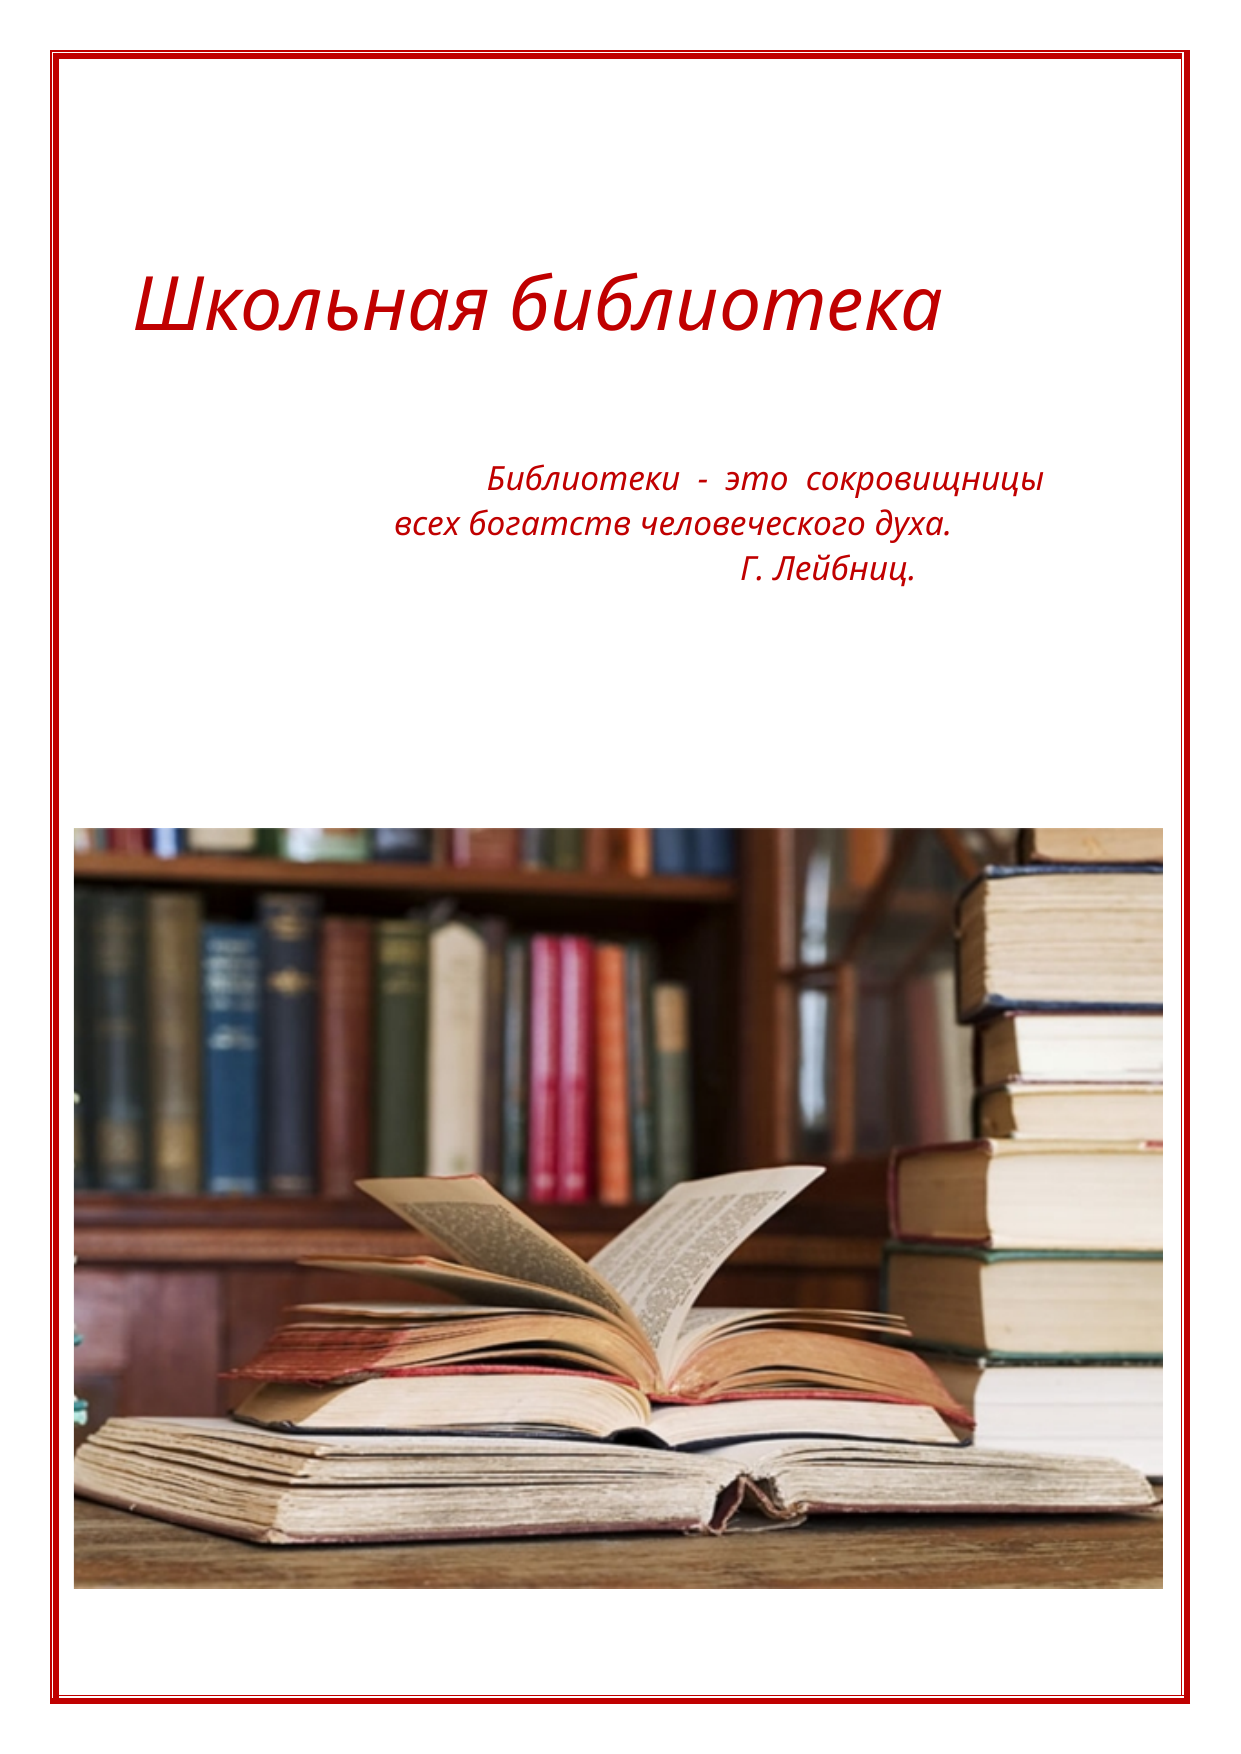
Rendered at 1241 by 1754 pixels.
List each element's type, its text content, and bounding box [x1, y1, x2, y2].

text всех богатств человеческого духа. [74, 500, 1152, 545]
text Г. Лейбниц. [74, 545, 1152, 591]
text Библиотеки - это сокровищницы [74, 454, 1152, 500]
picture [73, 828, 1163, 1589]
text Школьная библиотека [74, 250, 1152, 352]
